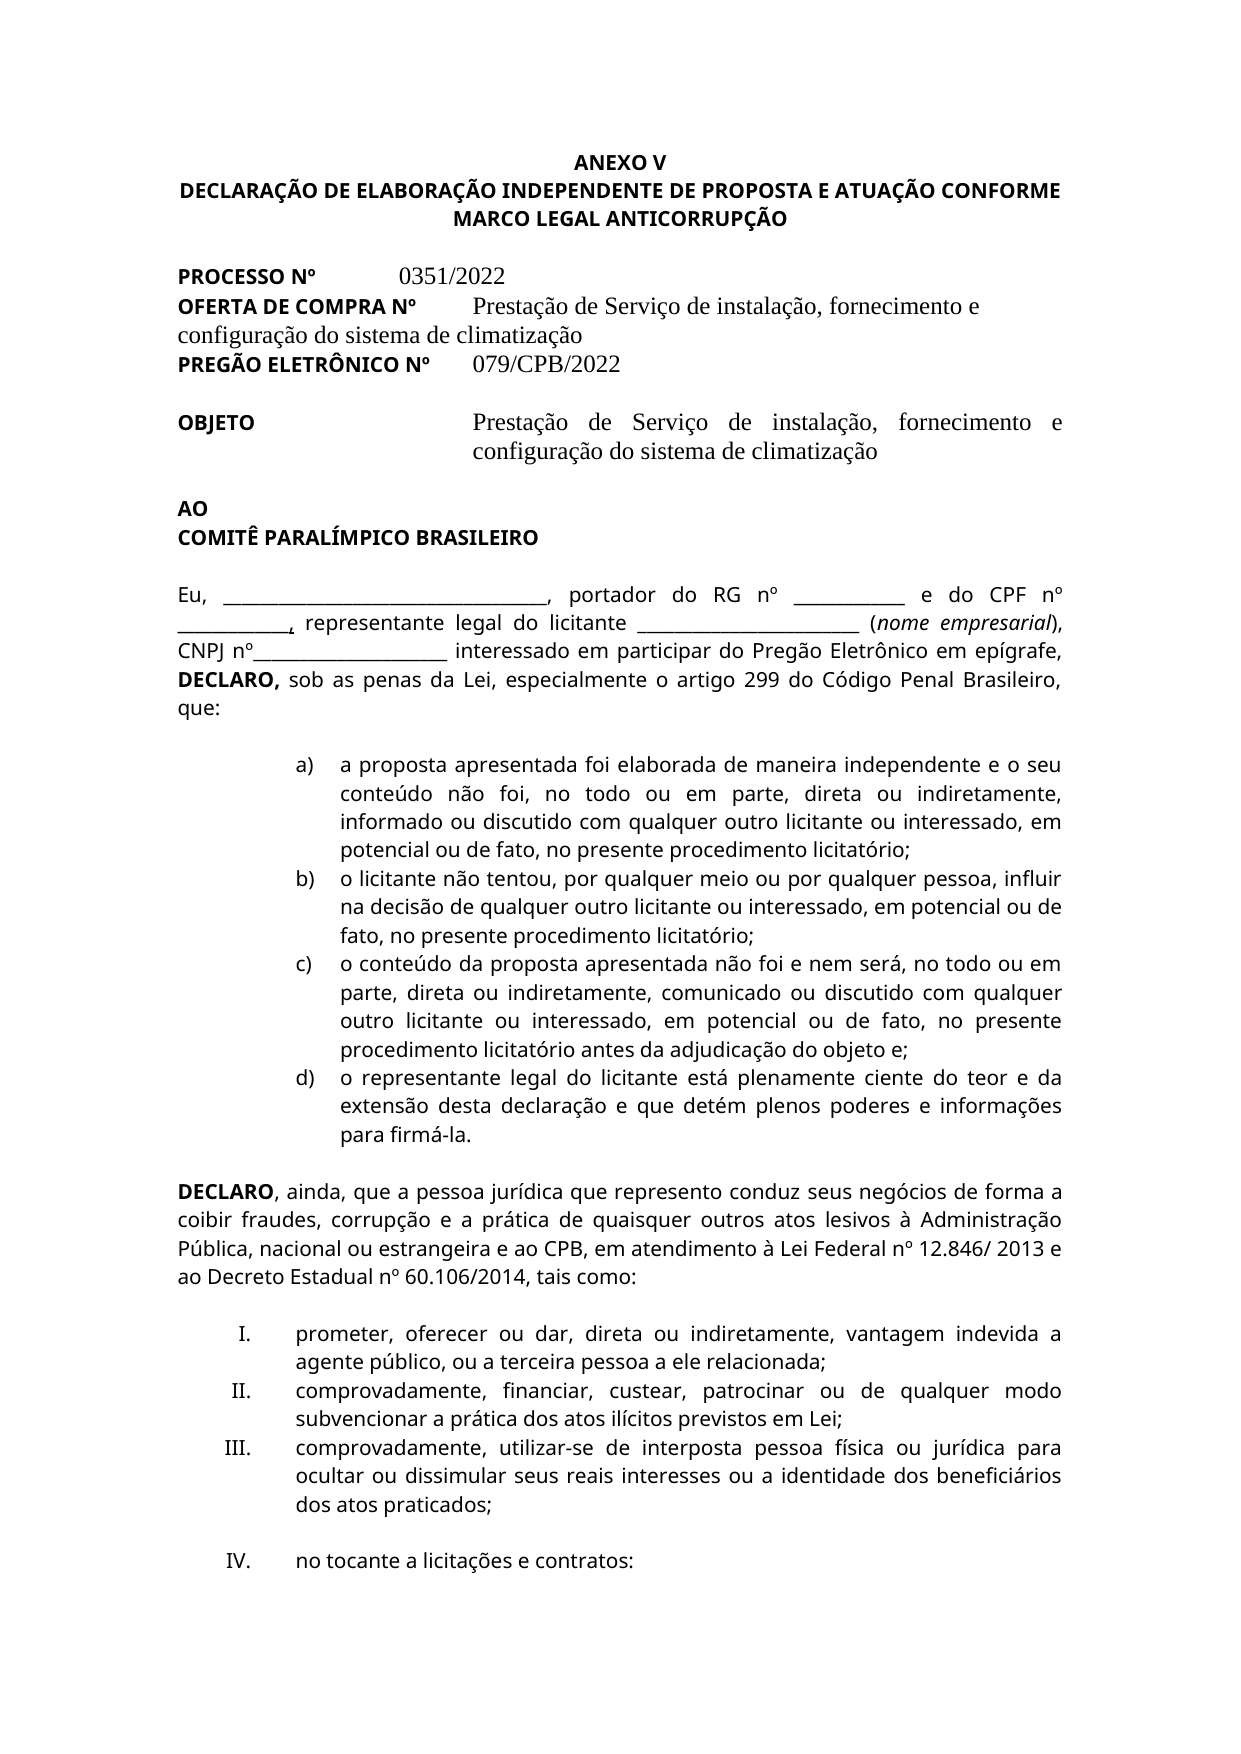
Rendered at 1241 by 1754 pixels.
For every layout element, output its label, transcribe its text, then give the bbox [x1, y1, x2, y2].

text DECLARO, ainda, que a pessoa jurídica que represento conduz seus negócios de forma a coibir fraudes, corrupção e a prática de quaisquer outros atos lesivos à Administração Pública, nacional ou estrangeira e ao CPB, em atendimento à Lei Federal nº 12.846/ 2013 e ao Decreto Estadual nº 60.106/2014, tais como: [177, 1177, 1063, 1291]
text AO [177, 494, 1063, 523]
text OFERTA DE COMPRA Nº [177, 291, 1063, 349]
text PREGÃO ELETRÔNICO Nº [177, 349, 1063, 378]
list comprovadamente, financiar, custear, patrocinar ou de qualquer modo subvencionar a prática dos atos ilícitos previstos em Lei; [251, 1376, 1063, 1433]
text ANEXO V [177, 148, 1063, 176]
list a proposta apresentada foi elaborada de maneira independente e o seu conteúdo não foi, no todo ou em parte, direta ou indiretamente, informado ou discutido com qualquer outro licitante ou interessado, em potencial ou de fato, no presente procedimento licitatório; [295, 750, 1063, 864]
text DECLARAÇÃO DE ELABORAÇÃO INDEPENDENTE DE PROPOSTA E ATUAÇÃO CONFORME MARCO LEGAL ANTICORRUPÇÃO [177, 176, 1063, 233]
text OBJETO [177, 407, 1063, 466]
list o representante legal do licitante está plenamente ciente do teor e da extensão desta declaração e que detém plenos poderes e informações para firmá-la. [295, 1063, 1063, 1148]
list no tocante a licitações e contratos: [251, 1547, 1063, 1575]
text Eu, ___________________________________, portador do RG nº _____________ e do CPF nº _____________, representante legal do licitante ________________________ (nome empresarial), CNPJ nº_____________________ interessado em participar do Pregão Eletrônico em epígrafe, DECLARO, sob as penas da Lei, especialmente o artigo 299 do Código Penal Brasileiro, que: [177, 580, 1063, 722]
list comprovadamente, utilizar-se de interposta pessoa física ou jurídica para ocultar ou dissimular seus reais interesses ou a identidade dos beneficiários dos atos praticados; [251, 1433, 1063, 1518]
text PROCESSO Nº [177, 261, 1063, 291]
list o conteúdo da proposta apresentada não foi e nem será, no todo ou em parte, direta ou indiretamente, comunicado ou discutido com qualquer outro licitante ou interessado, em potencial ou de fato, no presente procedimento licitatório antes da adjudicação do objeto e; [295, 949, 1063, 1063]
text COMITÊ PARALÍMPICO BRASILEIRO [177, 523, 1063, 551]
list o licitante não tentou, por qualquer meio ou por qualquer pessoa, influir na decisão de qualquer outro licitante ou interessado, em potencial ou de fato, no presente procedimento licitatório; [295, 864, 1063, 949]
list prometer, oferecer ou dar, direta ou indiretamente, vantagem indevida a agente público, ou a terceira pessoa a ele relacionada; [251, 1319, 1063, 1376]
